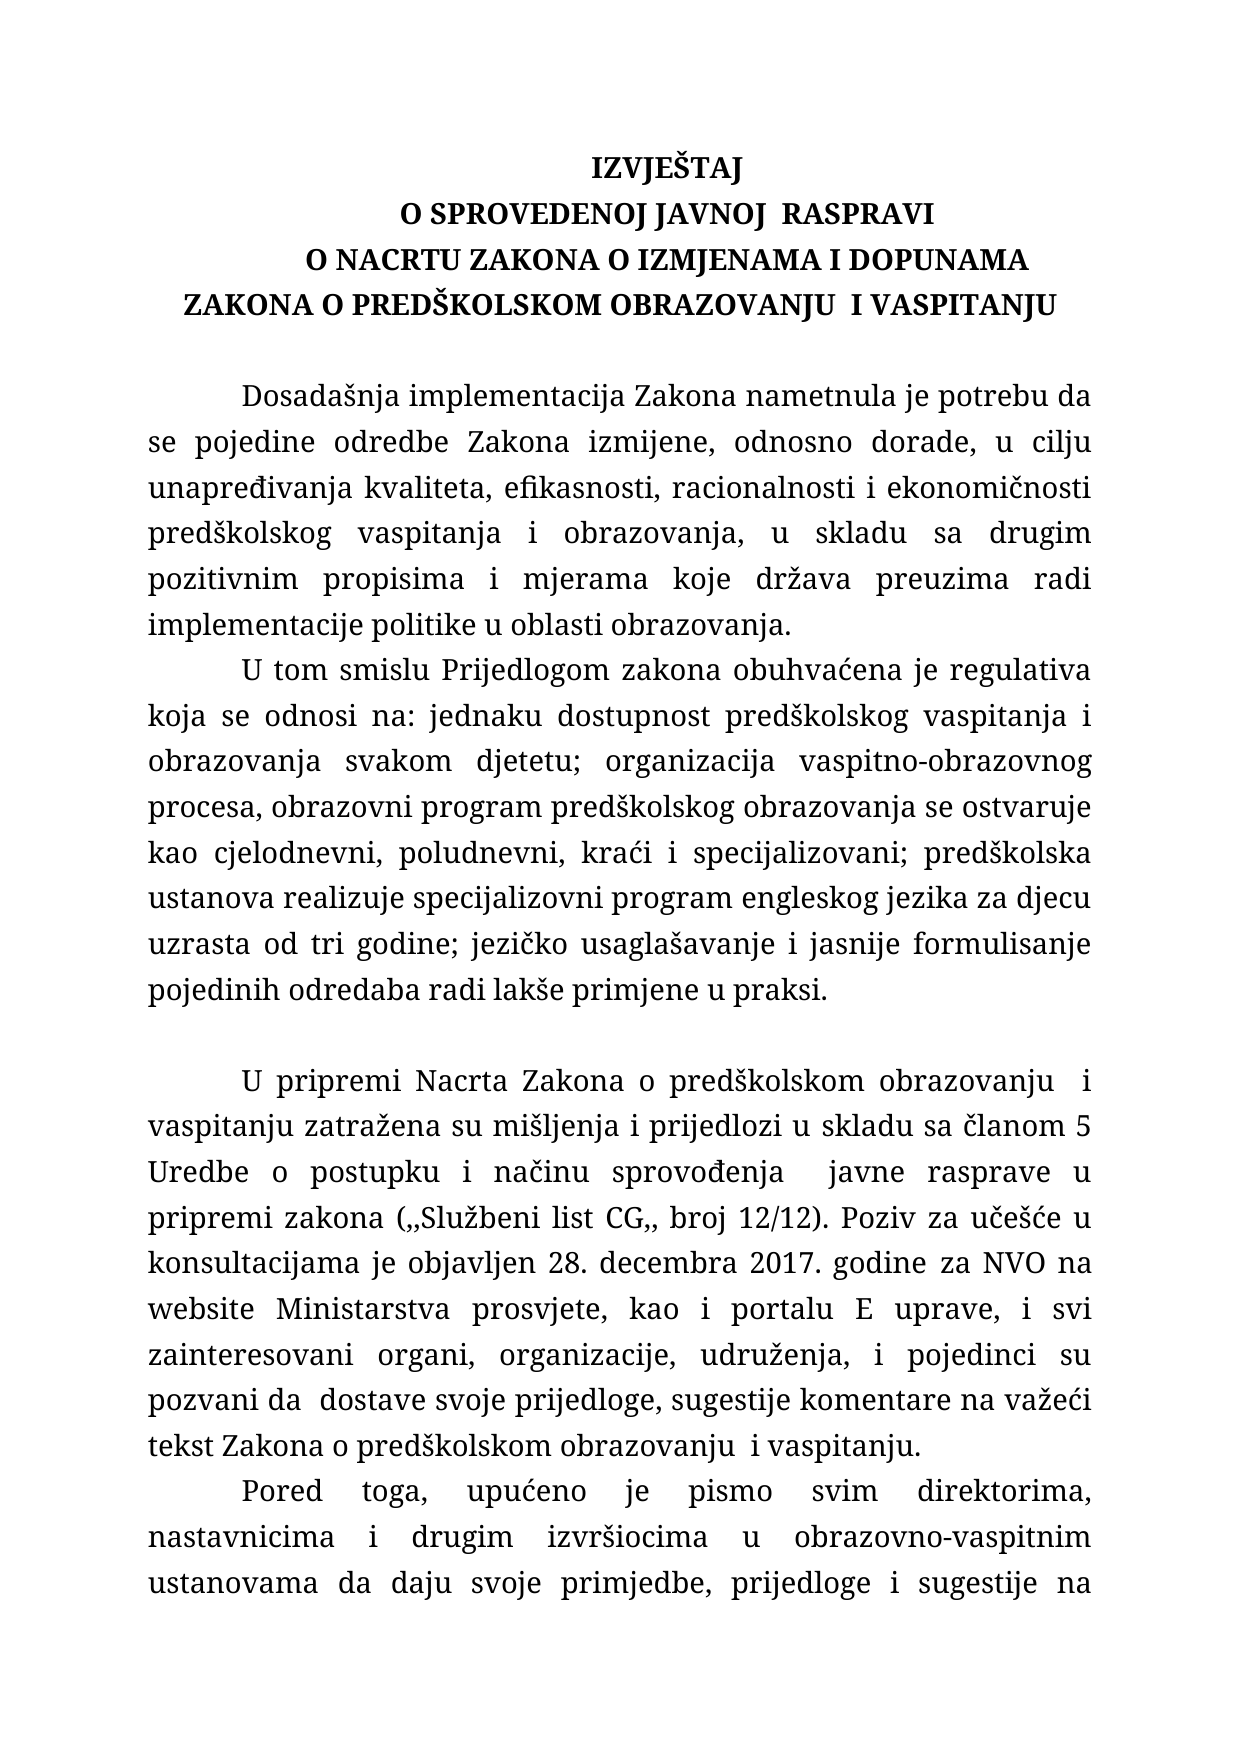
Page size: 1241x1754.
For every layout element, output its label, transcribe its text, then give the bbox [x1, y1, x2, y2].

text O SPROVEDENOJ JAVNOJ RASPRAVI [148, 193, 1093, 233]
text O NACRTU ZAKONA O IZMJENAMA I DOPUNAMA ZAKONA O PREDŠKOLSKOM OBRAZOVANJU I VASPITANJU [148, 239, 1093, 324]
text IZVJEŠTAJ [148, 148, 1093, 187]
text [148, 1471, 1093, 1602]
text U pripremi Nacrta Zakona o predškolskom obrazovanju i vaspitanju zatražena su mišljenja i prijedlozi u skladu sa članom 5 Uredbe o postupku i načinu sprovođenja javne rasprave u pripremi zakona (,,Službeni list CG,, broj 12/12). Poziv za učešće u konsultacijama je objavljen 28. decembra 2017. godine za NVO na website Ministarstva prosvjete, kao i portalu E uprave, i svi zainteresovani organi, organizacije, udruženja, i pojedinci su pozvani da dostave svoje prijedloge, sugestije komentare na važeći tekst Zakona o predškolskom obrazovanju i vaspitanju. [148, 1060, 1093, 1465]
text U tom smislu Prijedlogom zakona obuhvaćena je regulativa koja se odnosi na: jednaku dostupnost predškolskog vaspitanja i obrazovanja svakom djetetu; organizacija vaspitno-obrazovnog procesa, obrazovni program predškolskog obrazovanja se ostvaruje kao cjelodnevni, poludnevni, kraći i specijalizovani; predškolska ustanova realizuje specijalizovni program engleskog jezika za djecu uzrasta od tri godine; jezičko usaglašavanje i jasnije formulisanje pojedinih odredaba radi lakše primjene u praksi. [148, 649, 1093, 1008]
text Dosadašnja implementacija Zakona nametnula je potrebu da se pojedine odredbe Zakona izmijene, odnosno dorade, u cilju unapređivanja kvaliteta, efikasnosti, racionalnosti i ekonomičnosti predškolskog vaspitanja i obrazovanja, u skladu sa drugim pozitivnim propisima i mjerama koje država preuzima radi implementacije politike u oblasti obrazovanja. [148, 376, 1093, 643]
